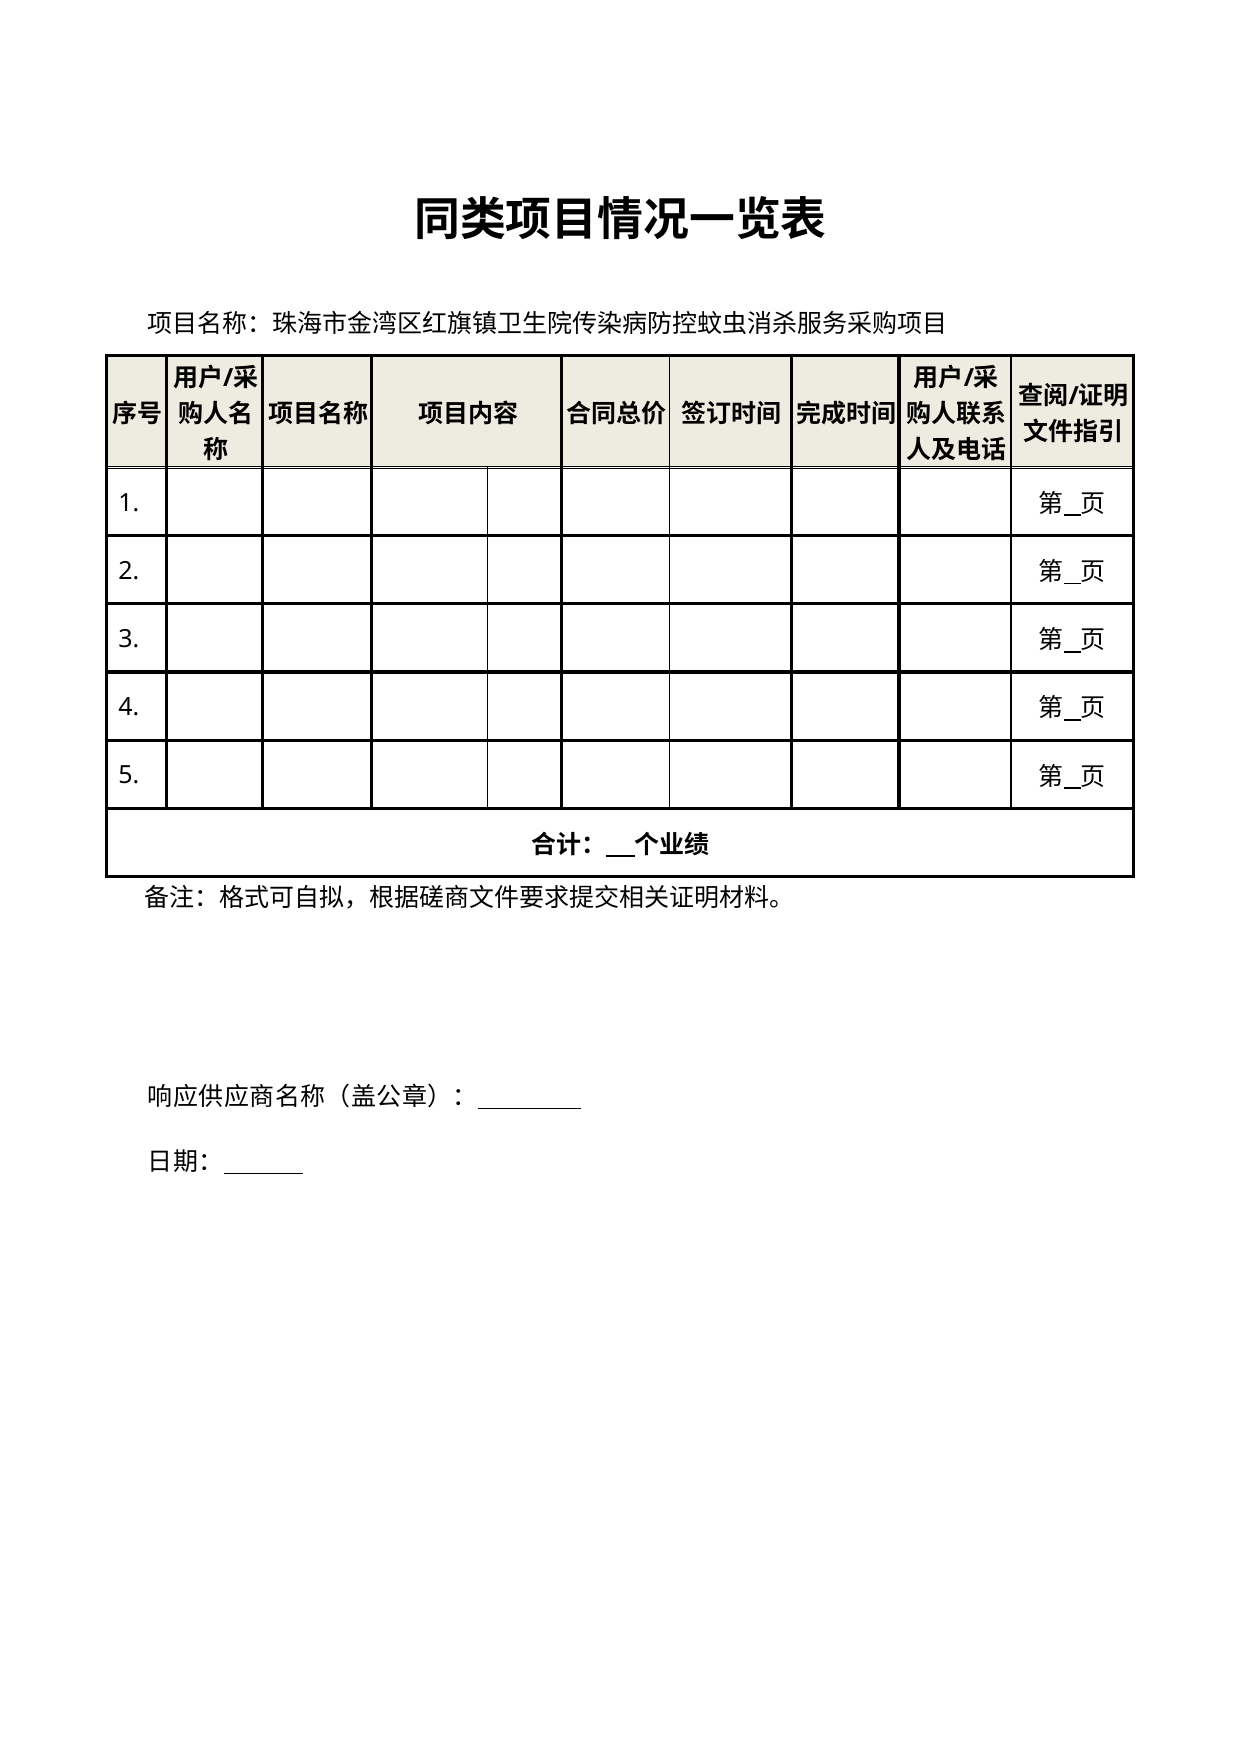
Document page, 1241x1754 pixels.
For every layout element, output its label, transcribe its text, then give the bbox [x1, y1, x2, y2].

table_cell [108, 742, 165, 807]
table_cell [793, 605, 897, 670]
table_cell [168, 469, 261, 534]
table_cell [793, 742, 897, 807]
table_header 签订时间 [670, 357, 790, 466]
table_cell [264, 674, 370, 738]
table_cell [563, 742, 669, 807]
table_header 用户/采购人联系人及电话 [901, 357, 1010, 466]
table_cell [373, 469, 487, 534]
table_cell [108, 469, 165, 534]
table_cell [168, 605, 261, 670]
table_cell 第 页 [1012, 742, 1132, 807]
table_header 合同总价 [563, 357, 669, 466]
table_cell [488, 537, 560, 602]
table_cell [670, 605, 790, 670]
table_cell [901, 469, 1010, 534]
table_cell [264, 537, 370, 602]
table_header 用户/采购人名称 [168, 357, 261, 466]
table_cell 第 页 [1012, 469, 1132, 534]
table_header 序号 [108, 357, 165, 466]
table_cell [264, 742, 370, 807]
text 备注：格式可自拟，根据磋商文件要求提交相关证明材料。 [144, 878, 1093, 914]
table_cell [670, 469, 790, 534]
table_header 项目名称 [264, 357, 370, 466]
table_header 完成时间 [793, 357, 897, 466]
table_cell [901, 742, 1010, 807]
table_header 查阅/证明文件指引 [1012, 357, 1132, 466]
table_cell [901, 605, 1010, 670]
table_cell [793, 469, 897, 534]
text 日期： [148, 1127, 1093, 1192]
table_cell [670, 537, 790, 602]
table_cell 第 页 [1012, 537, 1132, 602]
text 项目名称：珠海市金湾区红旗镇卫生院传染病防控蚊虫消杀服务采购项目 [148, 289, 1093, 354]
table_cell [264, 605, 370, 670]
table_cell [670, 742, 790, 807]
table_cell 第 页 [1012, 605, 1132, 670]
table_cell 第 页 [1012, 674, 1132, 738]
table_cell [373, 674, 487, 738]
table_cell [488, 674, 560, 738]
table_cell [563, 674, 669, 738]
table_cell [373, 742, 487, 807]
table_cell [264, 469, 370, 534]
table_cell [488, 742, 560, 807]
table_cell [793, 537, 897, 602]
table_cell [108, 674, 165, 738]
table_cell [901, 674, 1010, 738]
table_cell [108, 605, 165, 670]
table_cell [563, 605, 669, 670]
table_cell [168, 742, 261, 807]
table_cell [168, 537, 261, 602]
table_cell [563, 537, 669, 602]
table_cell [488, 605, 560, 670]
table_cell [488, 469, 560, 534]
table_header 项目内容 [373, 357, 560, 466]
table_cell [168, 674, 261, 738]
table_cell [901, 537, 1010, 602]
table_cell 合计： 个业绩 [108, 810, 1132, 875]
table_cell [670, 674, 790, 738]
table_cell [563, 469, 669, 534]
table_cell [373, 605, 487, 670]
table_cell [108, 537, 165, 602]
text 响应供应商名称（盖公章）： [148, 1062, 1093, 1127]
table_cell [373, 537, 487, 602]
table_cell [793, 674, 897, 738]
text 同类项目情况一览表 [148, 167, 1093, 264]
